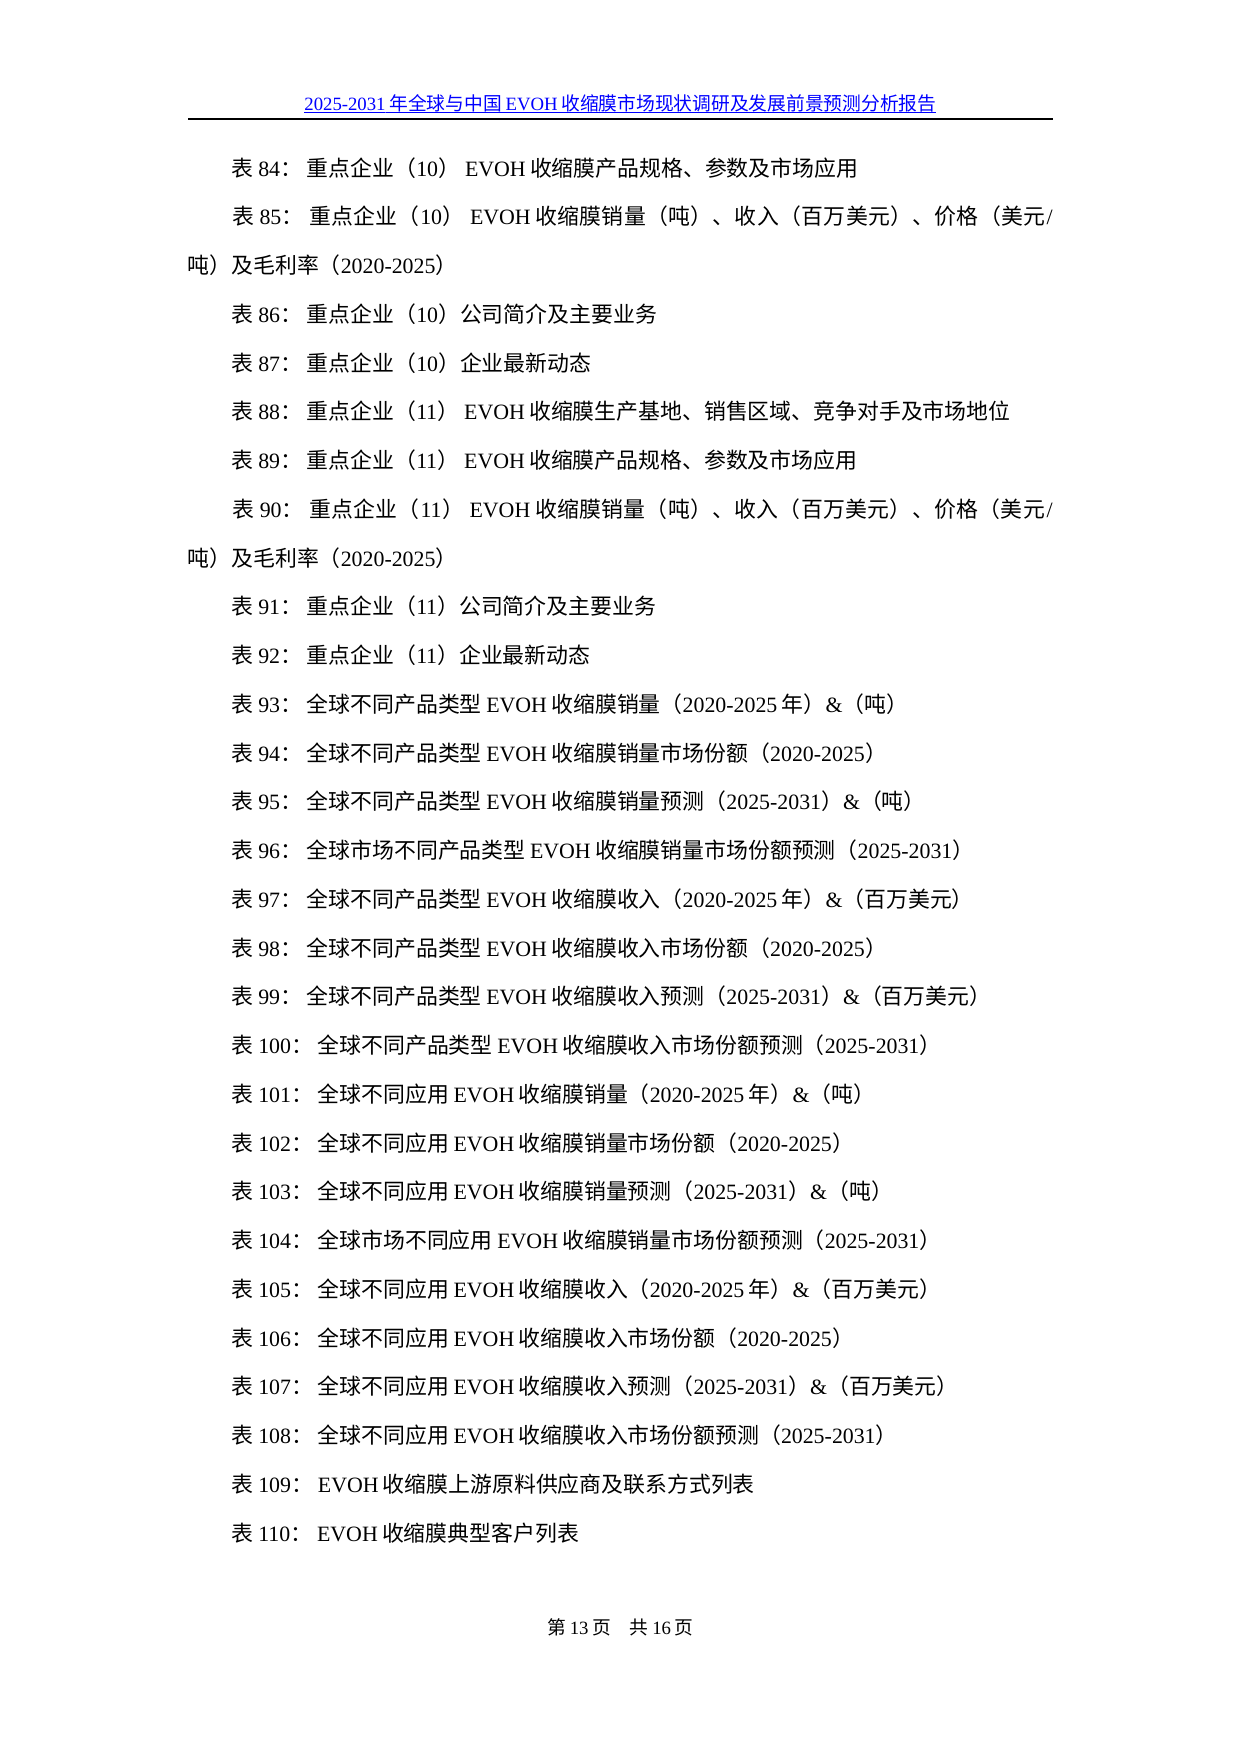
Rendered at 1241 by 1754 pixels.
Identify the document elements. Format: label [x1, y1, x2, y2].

text [187, 150, 1053, 1548]
